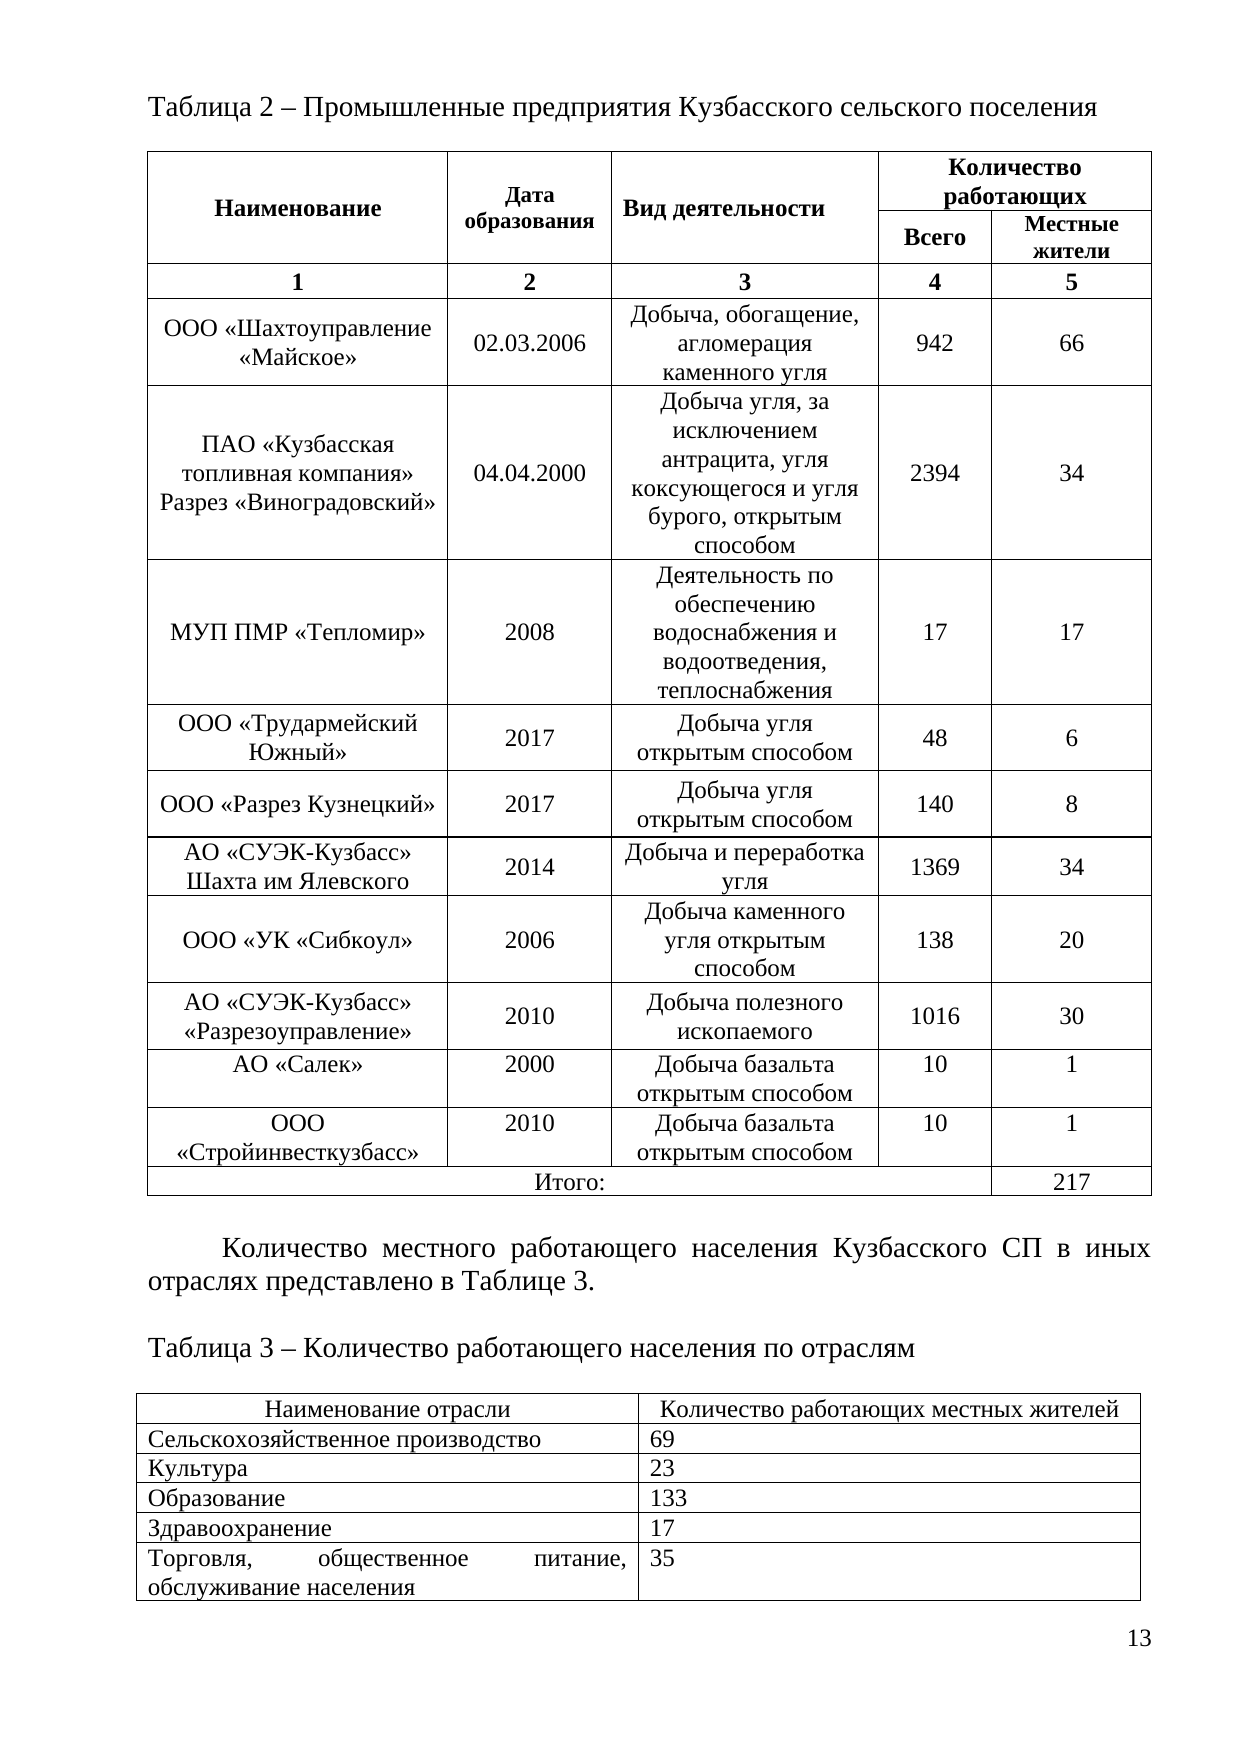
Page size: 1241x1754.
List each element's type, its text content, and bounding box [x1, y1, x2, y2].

table_cell ООО «Шахтоуправление «Майское» [148, 299, 447, 385]
table_cell 2017 [448, 705, 611, 770]
text Таблица 3 – Количество работающего населения по отраслям [148, 1331, 1152, 1364]
table_header Количество работающих местных жителей [639, 1394, 1140, 1423]
table_cell 140 [879, 771, 991, 836]
table_cell Добыча угля открытым способом [612, 771, 878, 836]
table_cell 2008 [448, 560, 611, 704]
table_cell 3 [612, 264, 878, 298]
table_cell 17 [639, 1513, 1140, 1542]
table_cell 2006 [448, 896, 611, 982]
table_cell 02.03.2006 [448, 299, 611, 385]
table_cell 04.04.2000 [448, 386, 611, 559]
table_cell Добыча, обогащение, агломерация каменного угля [612, 299, 878, 385]
table_cell 2014 [448, 838, 611, 895]
table_header Вид деятельности [612, 152, 878, 263]
table_cell 23 [639, 1454, 1140, 1482]
table_cell 4 [879, 264, 991, 298]
table_cell Местные жители [992, 211, 1151, 263]
table_cell 2000 [448, 1050, 611, 1107]
table_cell 8 [992, 771, 1151, 836]
table_cell 2010 [448, 1108, 611, 1166]
table_cell 69 [639, 1424, 1140, 1452]
table_cell 2 [448, 264, 611, 298]
table_cell Торговля, общественное питание, обслуживание населения [137, 1543, 638, 1600]
table_cell 10 [879, 1108, 991, 1166]
table_cell 133 [639, 1483, 1140, 1512]
table_cell Добыча угля открытым способом [612, 705, 878, 770]
table_cell Образование [137, 1483, 638, 1512]
table_cell АО «СУЭК-Кузбасс» «Разрезоуправление» [148, 983, 447, 1048]
table_cell Культура [137, 1454, 638, 1482]
table_cell Добыча полезного ископаемого [612, 983, 878, 1048]
table_cell 34 [992, 838, 1151, 895]
table_cell АО «Салек» [148, 1050, 447, 1107]
table_cell Добыча каменного угля открытым способом [612, 896, 878, 982]
table_header Наименование [148, 152, 447, 263]
table_cell 942 [879, 299, 991, 385]
table_cell 2394 [879, 386, 991, 559]
table_cell 48 [879, 705, 991, 770]
table_cell 66 [992, 299, 1151, 385]
table_cell Здравоохранение [137, 1513, 638, 1542]
table_cell 5 [992, 264, 1151, 298]
table_cell МУП ПМР «Тепломир» [148, 560, 447, 704]
table_cell 17 [879, 560, 991, 704]
table_cell Всего [879, 211, 991, 263]
table_cell Итого: [148, 1167, 991, 1195]
table_cell 217 [992, 1167, 1151, 1195]
table_cell 1 [992, 1108, 1151, 1166]
table_cell 17 [992, 560, 1151, 704]
table_cell 30 [992, 983, 1151, 1048]
table_cell 34 [992, 386, 1151, 559]
table_cell Деятельность по обеспечению водоснабжения и водоотведения, теплоснабжения [612, 560, 878, 704]
table_cell 1016 [879, 983, 991, 1048]
table_cell Добыча базальта открытым способом [612, 1108, 878, 1166]
table_cell 2010 [448, 983, 611, 1048]
table_cell ООО «УК «Сибкоул» [148, 896, 447, 982]
table_header Количество работающих [879, 152, 1151, 209]
table_cell 20 [992, 896, 1151, 982]
table_cell Добыча угля, за исключением антрацита, угля коксующегося и угля бурого, открытым способом [612, 386, 878, 559]
text Таблица 2 – Промышленные предприятия Кузбасского сельского поселения [148, 89, 1152, 122]
table_cell 1369 [879, 838, 991, 895]
table_cell 35 [639, 1543, 1140, 1600]
table_header Дата образования [448, 152, 611, 263]
table_cell Добыча и переработка угля [612, 838, 878, 895]
table_cell 1 [148, 264, 447, 298]
table_cell АО «СУЭК-Кузбасс» Шахта им Ялевского [148, 838, 447, 895]
table_cell 138 [879, 896, 991, 982]
table_cell 1 [992, 1050, 1151, 1107]
table_cell 10 [879, 1050, 991, 1107]
table_cell Добыча базальта открытым способом [612, 1050, 878, 1107]
table_header Наименование отрасли [137, 1394, 638, 1423]
table_cell ООО «Разрез Кузнецкий» [148, 771, 447, 836]
table_cell ПАО «Кузбасская топливная компания» Разрез «Виноградовский» [148, 386, 447, 559]
text Количество местного работающего населения Кузбасского СП в иных отраслях представлено в Таблице 3. [148, 1230, 1152, 1297]
table_cell Сельскохозяйственное производство [137, 1424, 638, 1452]
table_cell ООО «Трудармейский Южный» [148, 705, 447, 770]
table_cell ООО «Стройинвесткузбасс» [148, 1108, 447, 1166]
table_cell 6 [992, 705, 1151, 770]
table_cell 2017 [448, 771, 611, 836]
